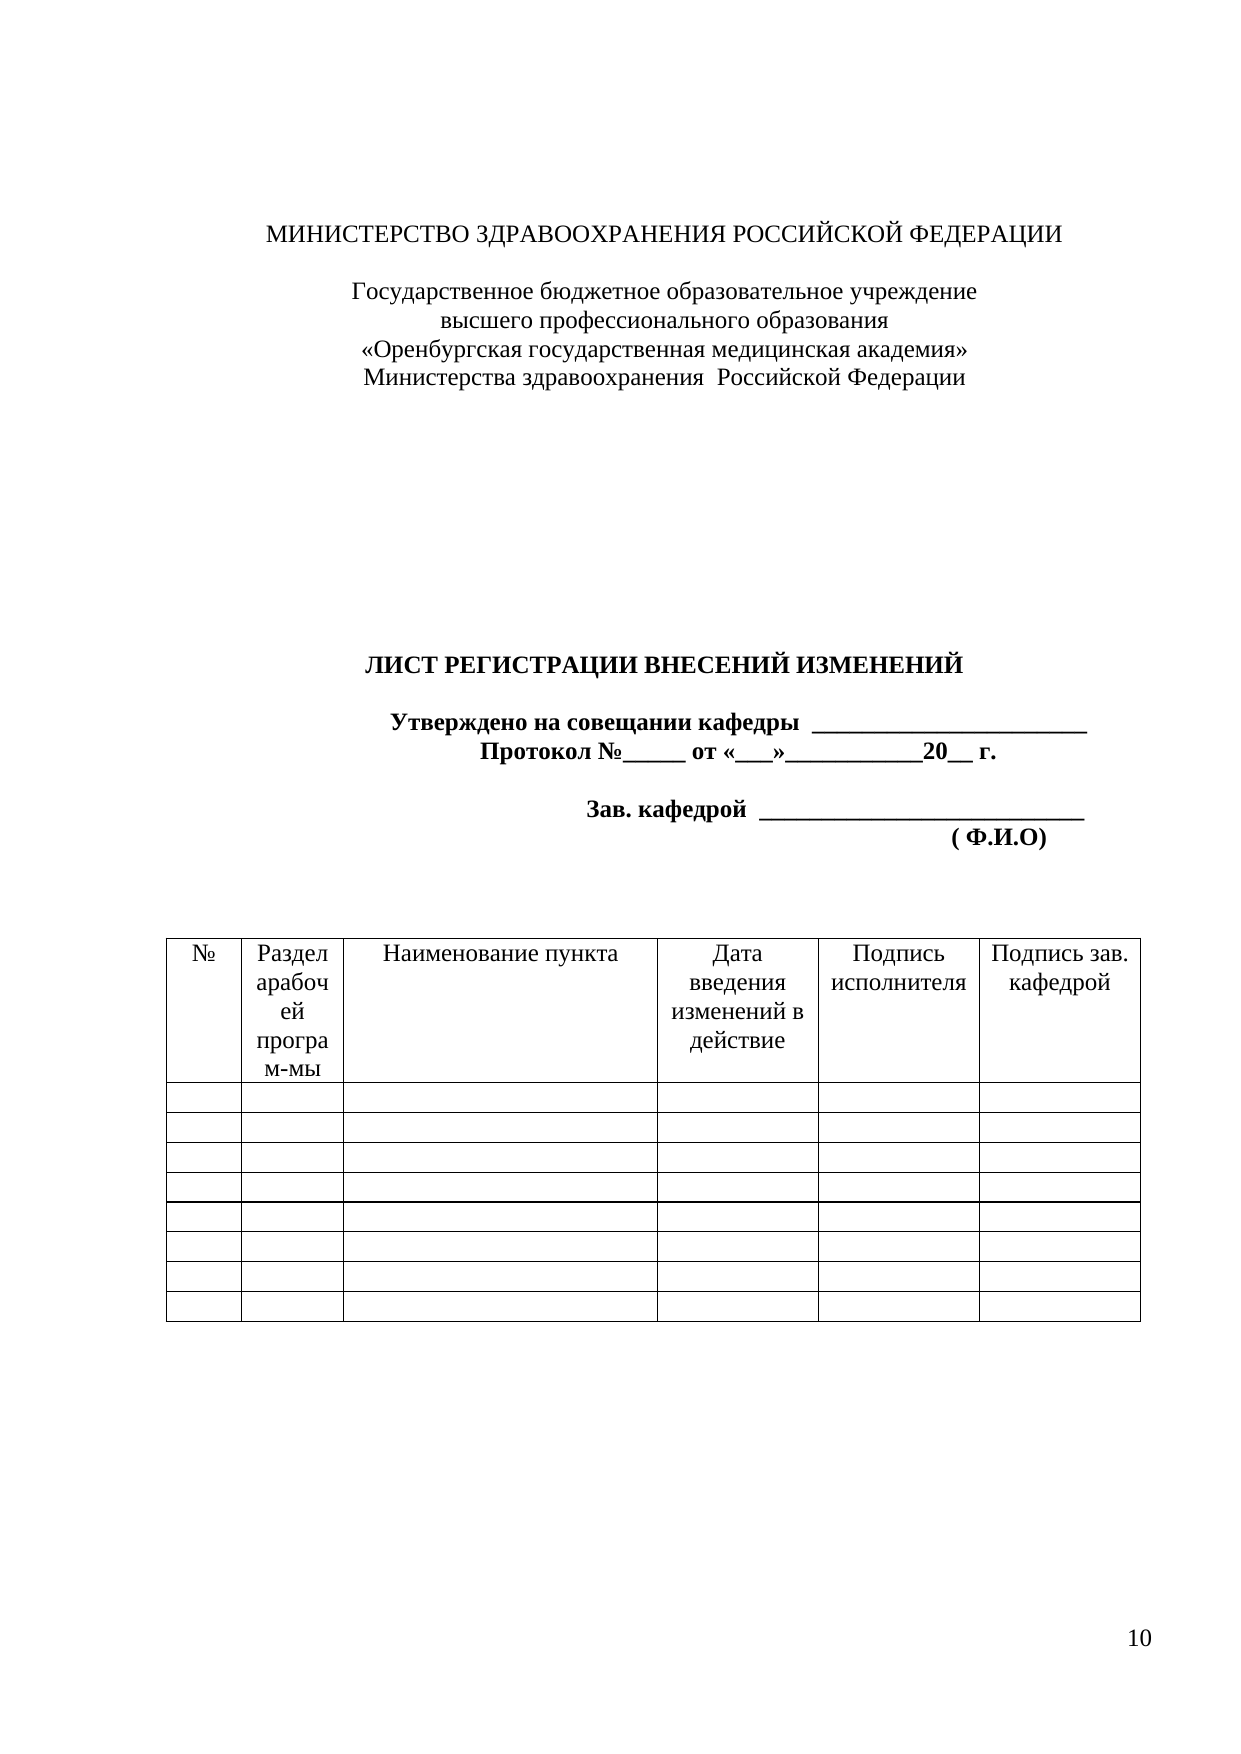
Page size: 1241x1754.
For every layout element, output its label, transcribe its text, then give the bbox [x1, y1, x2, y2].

table_cell [344, 1262, 657, 1291]
table_cell [242, 1113, 343, 1142]
table_cell [658, 1232, 818, 1261]
table_cell [242, 1232, 343, 1261]
table_cell [819, 1203, 979, 1231]
table_cell [344, 1143, 657, 1172]
table_cell [242, 1292, 343, 1321]
table_cell [980, 1262, 1140, 1291]
text Утверждено на совещании кафедры ______________________ [177, 707, 1152, 736]
table_cell [344, 1232, 657, 1261]
table_header Подпись исполнителя [819, 939, 979, 1082]
text Министерства здравоохранения Российской Федерации [177, 362, 1152, 391]
table_cell [819, 1232, 979, 1261]
table_cell [344, 1292, 657, 1321]
table_cell [167, 1173, 241, 1201]
table_cell [167, 1113, 241, 1142]
table_header Наименование пункта [344, 939, 657, 1082]
table_cell [658, 1143, 818, 1172]
text ( Ф.И.О) [177, 822, 1152, 851]
table_cell [167, 1232, 241, 1261]
table_cell [167, 1203, 241, 1231]
table_cell [344, 1113, 657, 1142]
text ЛИСТ РЕГИСТРАЦИИ ВНЕСЕНИЙ ИЗМЕНЕНИЙ [177, 650, 1152, 679]
text Государственное бюджетное образовательное учреждение [177, 276, 1152, 305]
table_cell [167, 1262, 241, 1291]
text Протокол №_____ от «___»___________20__ г. [177, 736, 1152, 765]
text высшего профессионального образования [177, 305, 1152, 334]
table_header № [167, 939, 241, 1082]
table_cell [167, 1292, 241, 1321]
table_cell [242, 1262, 343, 1291]
table_cell [242, 1203, 343, 1231]
table_cell [658, 1083, 818, 1112]
table_cell [819, 1292, 979, 1321]
table_cell [658, 1292, 818, 1321]
table_header Разделарабочей програм-мы [242, 939, 343, 1082]
table_cell [819, 1083, 979, 1112]
table_cell [344, 1173, 657, 1201]
table_cell [242, 1173, 343, 1201]
table_header Дата введения изменений в действие [658, 939, 818, 1082]
text МИНИСТЕРСТВО ЗДРАВООХРАНЕНИЯ РОССИЙСКОЙ ФЕДЕРАЦИИ [177, 219, 1152, 247]
table_cell [242, 1143, 343, 1172]
table_cell [980, 1173, 1140, 1201]
table_cell [344, 1083, 657, 1112]
table_cell [819, 1173, 979, 1201]
text Зав. кафедрой __________________________ [177, 794, 1152, 822]
table_cell [819, 1113, 979, 1142]
table_cell [980, 1113, 1140, 1142]
table_cell [658, 1173, 818, 1201]
table_cell [980, 1143, 1140, 1172]
table_cell [980, 1292, 1140, 1321]
table_cell [658, 1113, 818, 1142]
table_cell [658, 1203, 818, 1231]
table_cell [819, 1143, 979, 1172]
table_cell [344, 1203, 657, 1231]
table_cell [980, 1232, 1140, 1261]
table_cell [167, 1083, 241, 1112]
text «Оренбургская государственная медицинская академия» [177, 334, 1152, 362]
table_header Подпись зав. кафедрой [980, 939, 1140, 1082]
table_cell [819, 1262, 979, 1291]
table_cell [980, 1083, 1140, 1112]
table_cell [658, 1262, 818, 1291]
table_cell [167, 1143, 241, 1172]
table_cell [242, 1083, 343, 1112]
table_cell [980, 1203, 1140, 1231]
